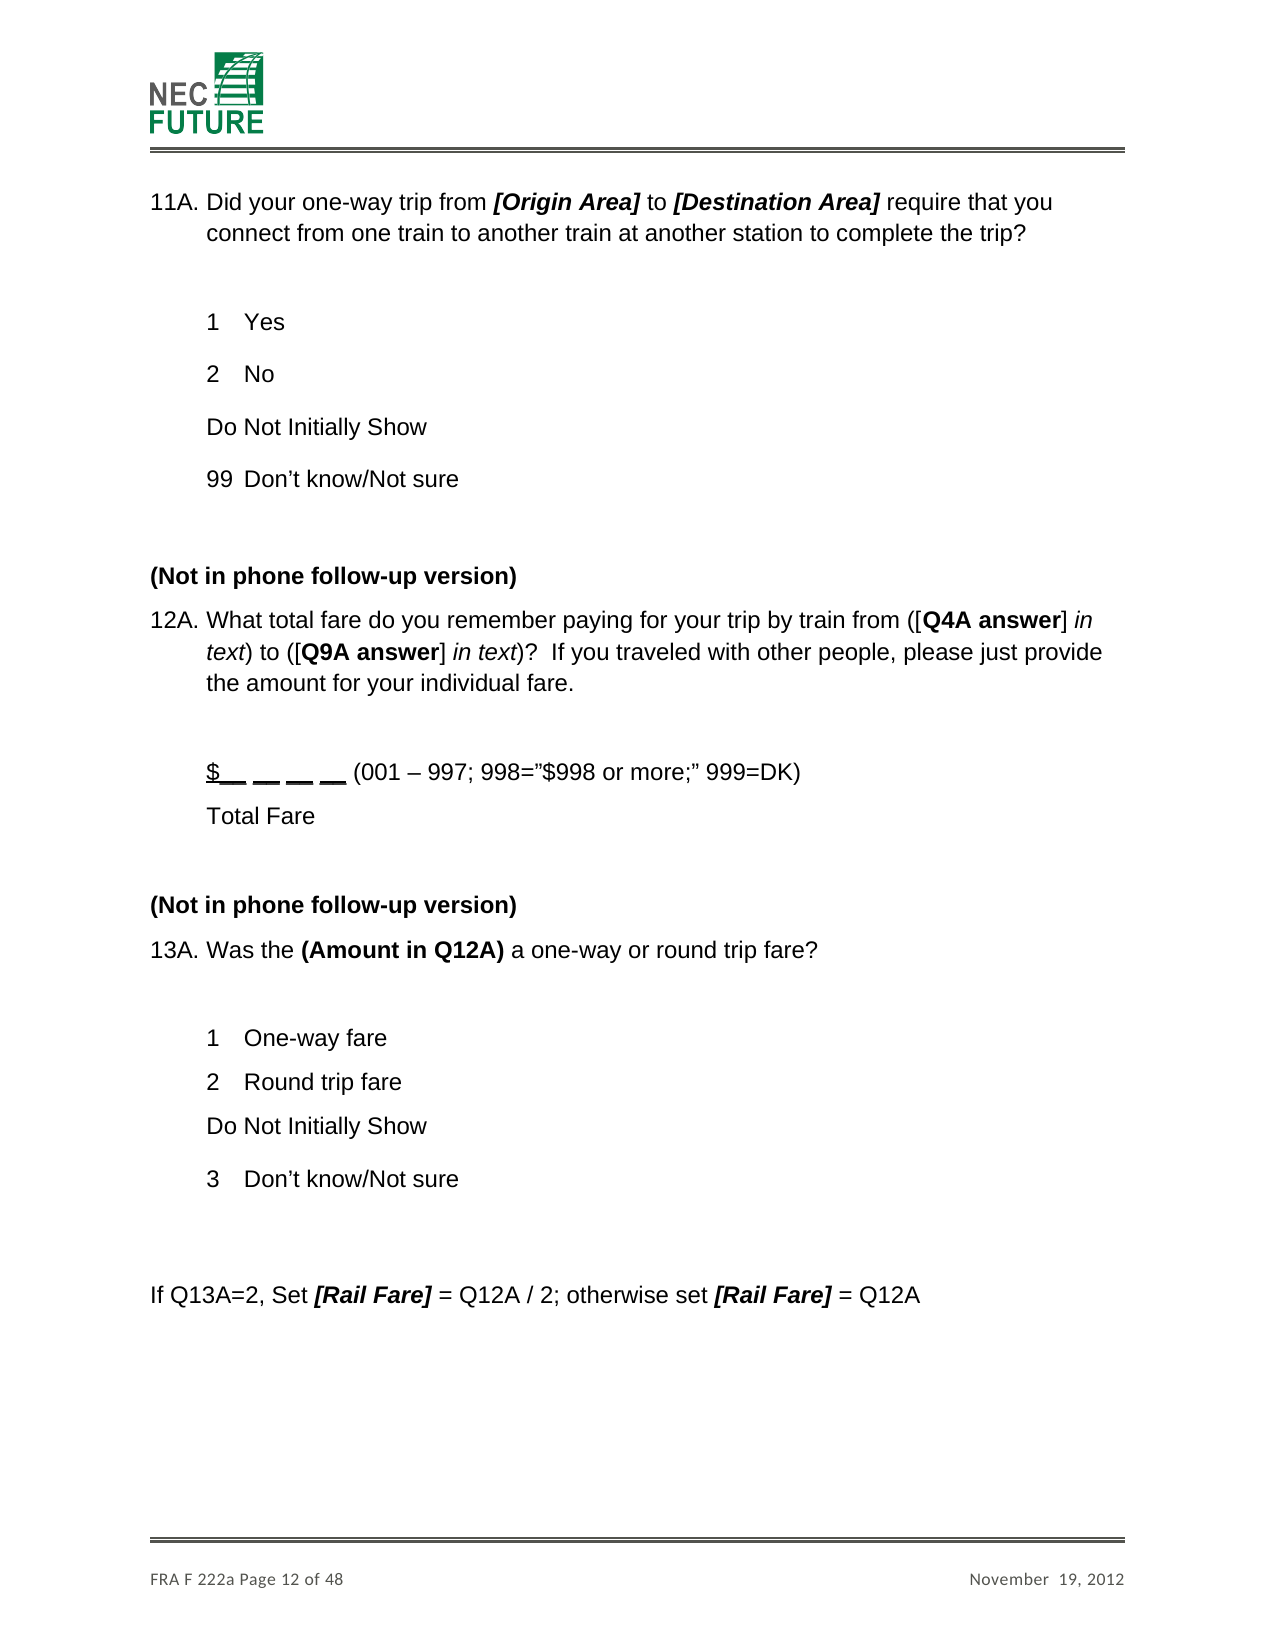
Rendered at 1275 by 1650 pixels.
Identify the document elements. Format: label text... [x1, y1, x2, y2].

text 1 Yes [206, 307, 1125, 335]
text 3 Don’t know/Not sure [150, 1165, 1125, 1192]
text (Not in phone follow-up version) [150, 562, 1125, 589]
text 2 No [206, 360, 1125, 388]
text 2 Round trip fare [150, 1068, 1125, 1096]
text 1 One-way fare [150, 1024, 1125, 1051]
text Do Not Initially Show [206, 412, 1125, 440]
text 99 Don’t know/Not sure [206, 465, 1125, 493]
text If Q13A=2, Set [Rail Fare] = Q12A / 2; otherwise set [Rail Fare] = Q12A [150, 1281, 1125, 1308]
text 11A. Did your one-way trip from [Origin Area] to [Destination Area] require that you connect from one train to another train at another station to complete the trip? [150, 187, 1125, 247]
text Total Fare [150, 802, 1125, 829]
picture [150, 52, 264, 134]
text 12A. What total fare do you remember paying for your trip by train from ([Q4A answer] in text) to ([Q9A answer] in text)? If you traveled with other people, please just provide the amount for your individual fare. [150, 606, 1125, 697]
text (Not in phone follow-up version) [150, 891, 1125, 919]
text 13A. Was the (Amount in Q12A) a one-way or round trip fare? [150, 936, 1125, 963]
text Do Not Initially Show [206, 1112, 1125, 1140]
text $__ __ __ __ (001 – 997; 998=”$998 or more;” 999=DK) [150, 757, 1125, 785]
